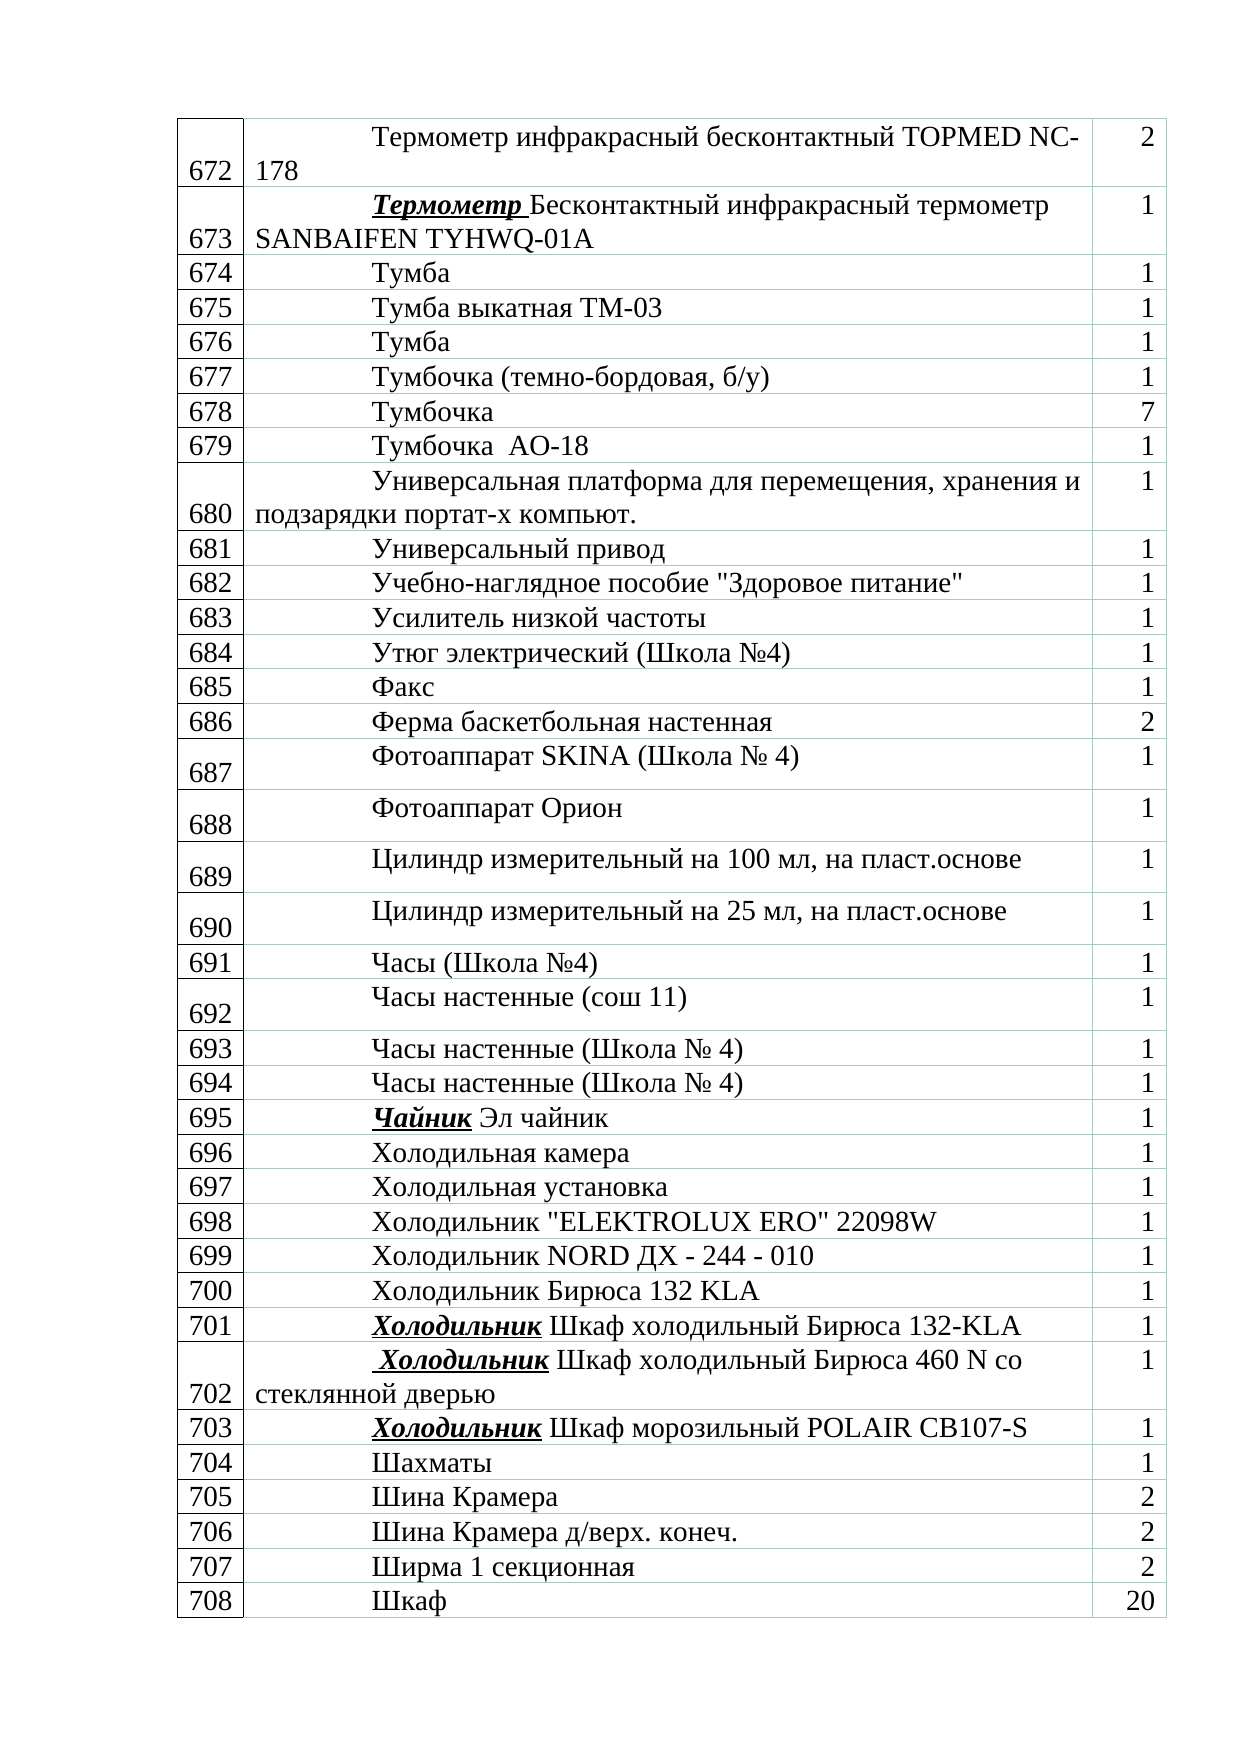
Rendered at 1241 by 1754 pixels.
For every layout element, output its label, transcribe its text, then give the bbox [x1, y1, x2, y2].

table_cell 674 [178, 255, 243, 289]
table_cell 679 [178, 428, 243, 462]
table_cell 681 [178, 531, 243, 564]
table_cell 705 [178, 1480, 243, 1513]
table_cell 703 [178, 1410, 243, 1444]
table_cell 2 [1093, 1480, 1166, 1513]
table_cell 2 [1093, 119, 1166, 186]
table_cell Шина Крамера д/верх. конеч. [244, 1514, 1092, 1548]
table_cell Холодильник Бирюса 132 KLA [244, 1273, 1092, 1307]
table_cell 684 [178, 635, 243, 668]
table_cell 1 [1093, 979, 1166, 1030]
table_cell 678 [178, 394, 243, 427]
table_cell 7 [1093, 394, 1166, 427]
table_cell Термометр Бесконтактный инфракрасный термометр SANBAIFEN TYHWQ-01A [244, 187, 1092, 254]
table_cell 1 [1093, 1031, 1166, 1064]
table_cell Тумбочка (темно-бордовая, б/у) [244, 359, 1092, 393]
table_cell 1 [1093, 290, 1166, 323]
table_cell 1 [1093, 1066, 1166, 1099]
table_cell 1 [1093, 566, 1166, 599]
table_cell 1 [1093, 1308, 1166, 1341]
table_cell 687 [178, 739, 243, 789]
table_cell 683 [178, 600, 243, 634]
table_cell Часы (Школа №4) [244, 945, 1092, 978]
table_cell Холодильник NORD ДX - 244 - 010 [244, 1239, 1092, 1272]
table_cell 1 [1093, 635, 1166, 668]
table_cell 1 [1093, 1445, 1166, 1478]
table_cell Факс [244, 669, 1092, 703]
table_cell 1 [1093, 790, 1166, 841]
table_cell 675 [178, 290, 243, 323]
table_cell 20 [1093, 1583, 1166, 1617]
table_cell Чайник Эл чайник [244, 1100, 1092, 1134]
table_cell 2 [1093, 1514, 1166, 1548]
table_cell Тумба выкатная ТМ-03 [244, 290, 1092, 323]
table_cell 1 [1093, 600, 1166, 634]
table_cell Тумбочка [244, 394, 1092, 427]
table_cell Фотоаппарат Орион [244, 790, 1092, 841]
table_cell 1 [1093, 1204, 1166, 1237]
table_cell 685 [178, 669, 243, 703]
table_cell 2 [1093, 1549, 1166, 1582]
table_cell Ферма баскетбольная настенная [244, 704, 1092, 737]
table_cell 691 [178, 945, 243, 978]
table_cell 699 [178, 1239, 243, 1272]
table_cell 1 [1093, 1239, 1166, 1272]
table_cell Холодильник Шкаф морозильный POLAIR CB107-S [244, 1410, 1092, 1444]
table_cell 1 [1093, 739, 1166, 789]
table_cell Часы настенные (Школа № 4) [244, 1031, 1092, 1064]
table_cell 702 [178, 1342, 243, 1409]
table_cell 688 [178, 790, 243, 841]
table_cell 698 [178, 1204, 243, 1237]
table_cell 1 [1093, 531, 1166, 564]
table_cell Часы настенные (Школа № 4) [244, 1066, 1092, 1099]
table_cell Тумбочка АО-18 [244, 428, 1092, 462]
table_cell 695 [178, 1100, 243, 1134]
table_cell Цилиндр измерительный на 25 мл, на пласт.основе [244, 893, 1092, 944]
table_cell 1 [1093, 463, 1166, 530]
table_cell 708 [178, 1583, 243, 1617]
table_cell 1 [1093, 1410, 1166, 1444]
table_cell 1 [1093, 842, 1166, 892]
table_cell 1 [1093, 255, 1166, 289]
table_cell 676 [178, 325, 243, 358]
table_cell Холодильник Шкаф холодильный Бирюса 460 N со стеклянной дверью [244, 1342, 1092, 1409]
table_cell Холодильник Шкаф холодильный Бирюса 132-KLA [244, 1308, 1092, 1341]
table_cell 686 [178, 704, 243, 737]
table_cell Фотоаппарат SKINA (Школа № 4) [244, 739, 1092, 789]
table_cell 706 [178, 1514, 243, 1548]
table_cell Шина Крамера [244, 1480, 1092, 1513]
table_cell 1 [1093, 428, 1166, 462]
table_cell Тумба [244, 325, 1092, 358]
table_cell 696 [178, 1135, 243, 1168]
table_cell Ширма 1 секционная [244, 1549, 1092, 1582]
table_cell 700 [178, 1273, 243, 1307]
table_cell 1 [1093, 187, 1166, 254]
table_cell Универсальный привод [244, 531, 1092, 564]
table_cell 689 [178, 842, 243, 892]
table_cell 1 [1093, 669, 1166, 703]
table_cell 690 [178, 893, 243, 944]
table_cell 1 [1093, 945, 1166, 978]
table_cell Холодильник "ELEKTROLUX ERO" 22098W [244, 1204, 1092, 1237]
table_cell 1 [1093, 1100, 1166, 1134]
table_cell Учебно-наглядное пособие "Здоровое питание" [244, 566, 1092, 599]
table_cell Холодильная камера [244, 1135, 1092, 1168]
table_cell 677 [178, 359, 243, 393]
table_cell 692 [178, 979, 243, 1030]
table_cell Холодильная установка [244, 1169, 1092, 1203]
table_cell 673 [178, 187, 243, 254]
table_cell Утюг электрический (Школа №4) [244, 635, 1092, 668]
table_cell Тумба [244, 255, 1092, 289]
table_cell 1 [1093, 1169, 1166, 1203]
table_cell 707 [178, 1549, 243, 1582]
table_cell 672 [178, 119, 243, 186]
table_cell 1 [1093, 325, 1166, 358]
table_cell 1 [1093, 1273, 1166, 1307]
table_cell 1 [1093, 1342, 1166, 1409]
table_cell 680 [178, 463, 243, 530]
table_cell 693 [178, 1031, 243, 1064]
table_cell 1 [1093, 1135, 1166, 1168]
table_cell 2 [1093, 704, 1166, 737]
table_cell 1 [1093, 359, 1166, 393]
table_cell Универсальная платформа для перемещения, хранения и подзарядки портат-х компьют. [244, 463, 1092, 530]
table_cell Часы настенные (сош 11) [244, 979, 1092, 1030]
table_cell 694 [178, 1066, 243, 1099]
table_cell Шкаф [244, 1583, 1092, 1617]
table_cell Шахматы [244, 1445, 1092, 1478]
table_cell Цилиндр измерительный на 100 мл, на пласт.основе [244, 842, 1092, 892]
table_cell 697 [178, 1169, 243, 1203]
table_cell 701 [178, 1308, 243, 1341]
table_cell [244, 119, 1092, 186]
table_cell Усилитель низкой частоты [244, 600, 1092, 634]
table_cell 682 [178, 566, 243, 599]
table_cell 1 [1093, 893, 1166, 944]
table_cell 704 [178, 1445, 243, 1478]
